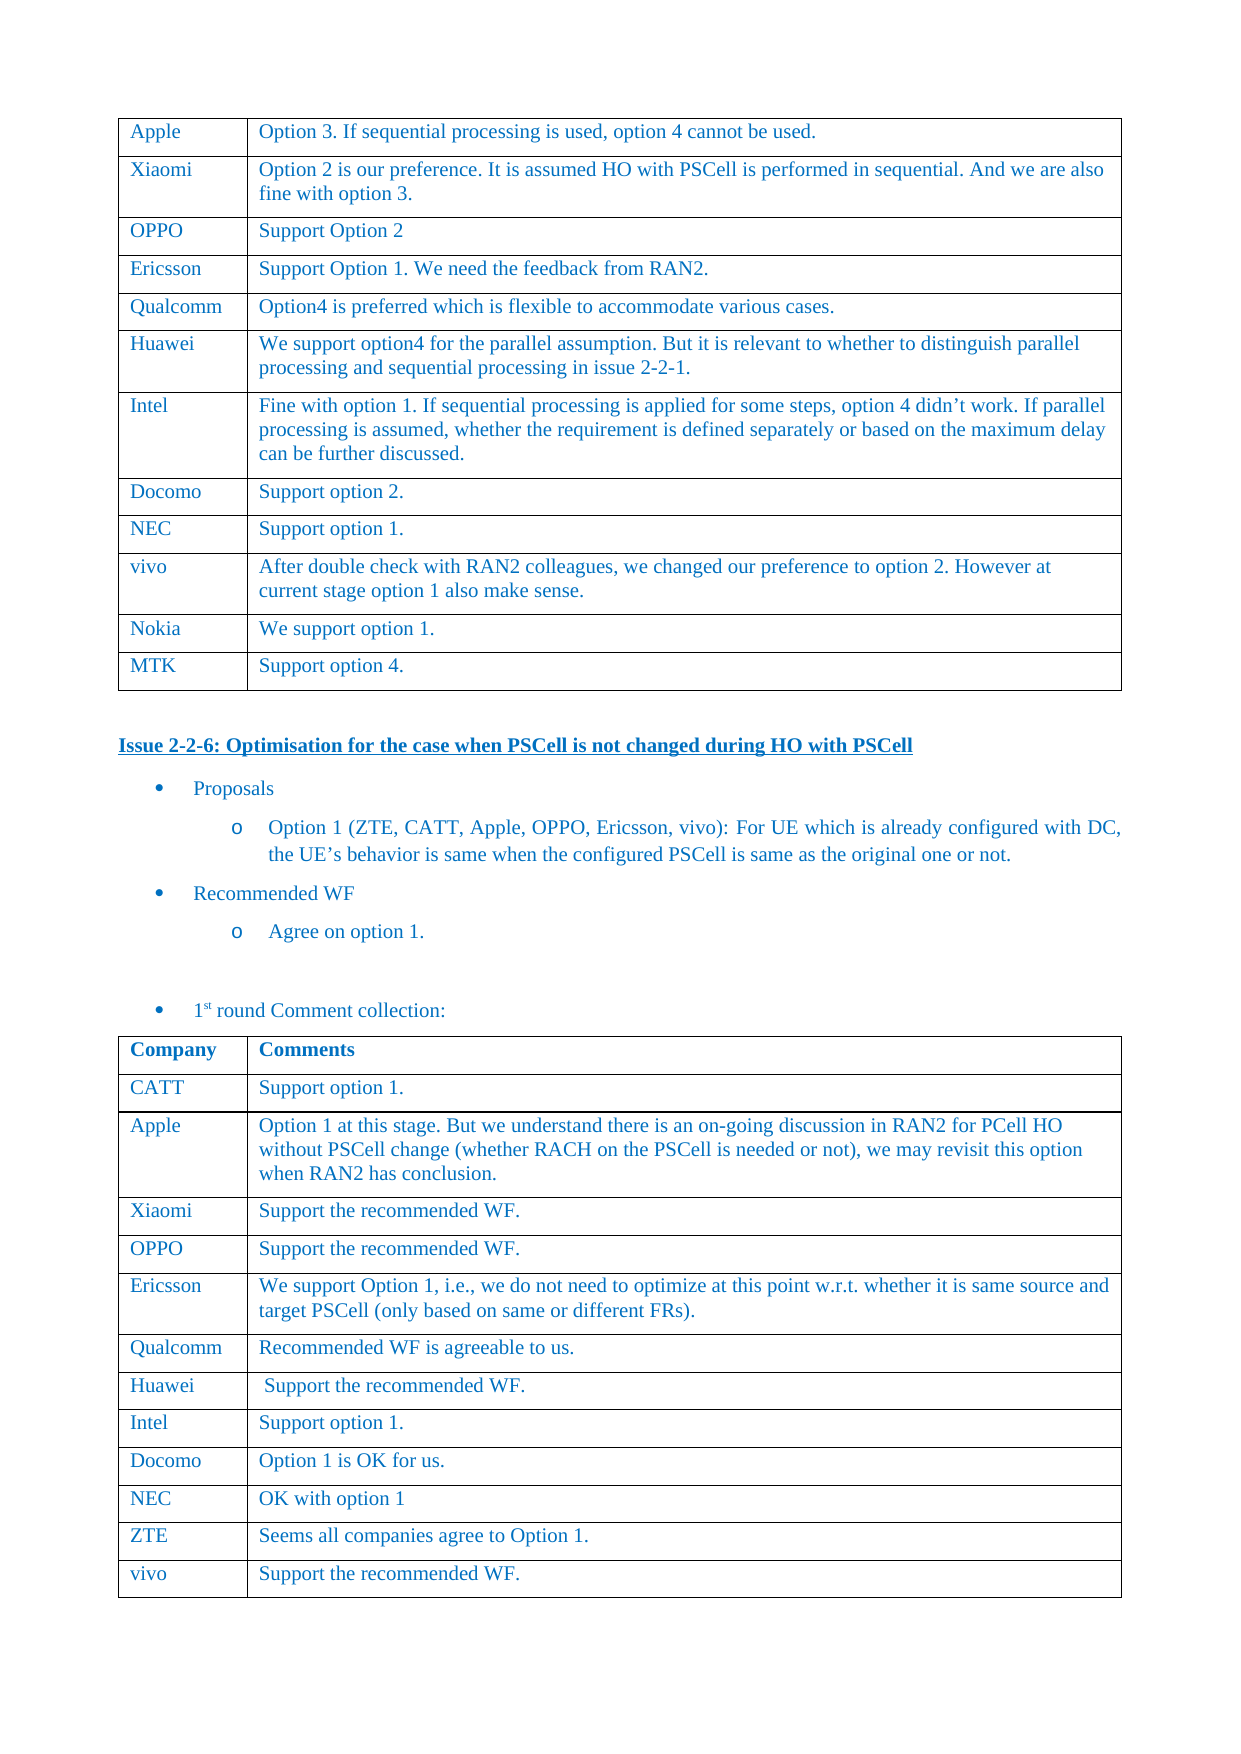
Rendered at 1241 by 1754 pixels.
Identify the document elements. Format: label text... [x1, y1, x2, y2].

table_cell vivo [119, 1561, 247, 1597]
table_cell vivo [119, 554, 247, 614]
table_cell CATT [119, 1075, 247, 1111]
table_cell We support Option 1, i.e., we do not need to optimize at this point w.r.t. whether it is same source and target PSCell (only based on same or different FRs). [248, 1274, 1121, 1334]
list Proposals [156, 776, 1122, 800]
table_cell We support option 1. [248, 615, 1121, 652]
table_cell Seems all companies agree to Option 1. [248, 1523, 1121, 1560]
table_cell Support the recommended WF. [248, 1236, 1121, 1272]
table_cell Support option 1. [248, 1075, 1121, 1111]
table_cell ZTE [119, 1523, 247, 1560]
table_cell Huawei [119, 1373, 247, 1409]
table_cell OPPO [119, 218, 247, 255]
table_cell Support Option 2 [248, 218, 1121, 255]
table_cell Support option 2. [248, 479, 1121, 515]
table_cell OPPO [119, 1236, 247, 1272]
text Issue 2-2-6: Optimisation for the case when PSCell is not changed during HO with PSCell [118, 733, 1122, 757]
table_cell Intel [119, 393, 247, 477]
list Recommended WF [156, 881, 1122, 905]
table_cell Docomo [119, 479, 247, 515]
table_cell Option 1 at this stage. But we understand there is an on-going discussion in RAN2 for PCell HO without PSCell change (whether RACH on the PSCell is needed or not), we may revisit this option when RAN2 has conclusion. [248, 1113, 1121, 1197]
table_header Company [119, 1037, 247, 1074]
table_cell Apple [119, 1113, 247, 1197]
table_cell Support the recommended WF. [248, 1373, 1121, 1409]
table_cell NEC [119, 516, 247, 553]
table_cell Huawei [119, 331, 247, 392]
table_cell Nokia [119, 615, 247, 652]
table_cell Qualcomm [119, 294, 247, 330]
table_cell Recommended WF is agreeable to us. [248, 1335, 1121, 1372]
table_cell Support the recommended WF. [248, 1198, 1121, 1235]
table_header Comments [248, 1037, 1121, 1074]
table_cell Intel [119, 1410, 247, 1447]
table_cell Option 3. If sequential processing is used, option 4 cannot be used. [248, 119, 1121, 156]
table_cell We support option4 for the parallel assumption. But it is relevant to whether to distinguish parallel processing and sequential processing in issue 2-2-1. [248, 331, 1121, 392]
table_cell Apple [119, 119, 247, 156]
table_cell Ericsson [119, 256, 247, 292]
table_cell Support option 4. [248, 653, 1121, 689]
table_cell Qualcomm [119, 1335, 247, 1372]
table_cell Support option 1. [248, 1410, 1121, 1447]
table_cell Option4 is preferred which is flexible to accommodate various cases. [248, 294, 1121, 330]
table_cell Option 2 is our preference. It is assumed HO with PSCell is performed in sequential. And we are also fine with option 3. [248, 157, 1121, 217]
table_cell Docomo [119, 1448, 247, 1484]
table_cell Ericsson [119, 1274, 247, 1334]
table_cell Support option 1. [248, 516, 1121, 553]
table_cell Xiaomi [119, 157, 247, 217]
list 1st round Comment collection: [156, 998, 1122, 1022]
list Agree on option 1. [231, 919, 1122, 945]
table_cell After double check with RAN2 colleagues, we changed our preference to option 2. However at current stage option 1 also make sense. [248, 554, 1121, 614]
table_cell Option 1 is OK for us. [248, 1448, 1121, 1484]
table_cell Support Option 1. We need the feedback from RAN2. [248, 256, 1121, 292]
list Option 1 (ZTE, CATT, Apple, OPPO, Ericsson, vivo): For UE which is already configured with DC, the UE’s behavior is same when the configured PSCell is same as the original one or not. [231, 815, 1122, 866]
table_cell MTK [119, 653, 247, 689]
table_cell NEC [119, 1486, 247, 1522]
table_cell Support the recommended WF. [248, 1561, 1121, 1597]
table_cell Xiaomi [119, 1198, 247, 1235]
table_cell Fine with option 1. If sequential processing is applied for some steps, option 4 didn’t work. If parallel processing is assumed, whether the requirement is defined separately or based on the maximum delay can be further discussed. [248, 393, 1121, 477]
table_cell OK with option 1 [248, 1486, 1121, 1522]
